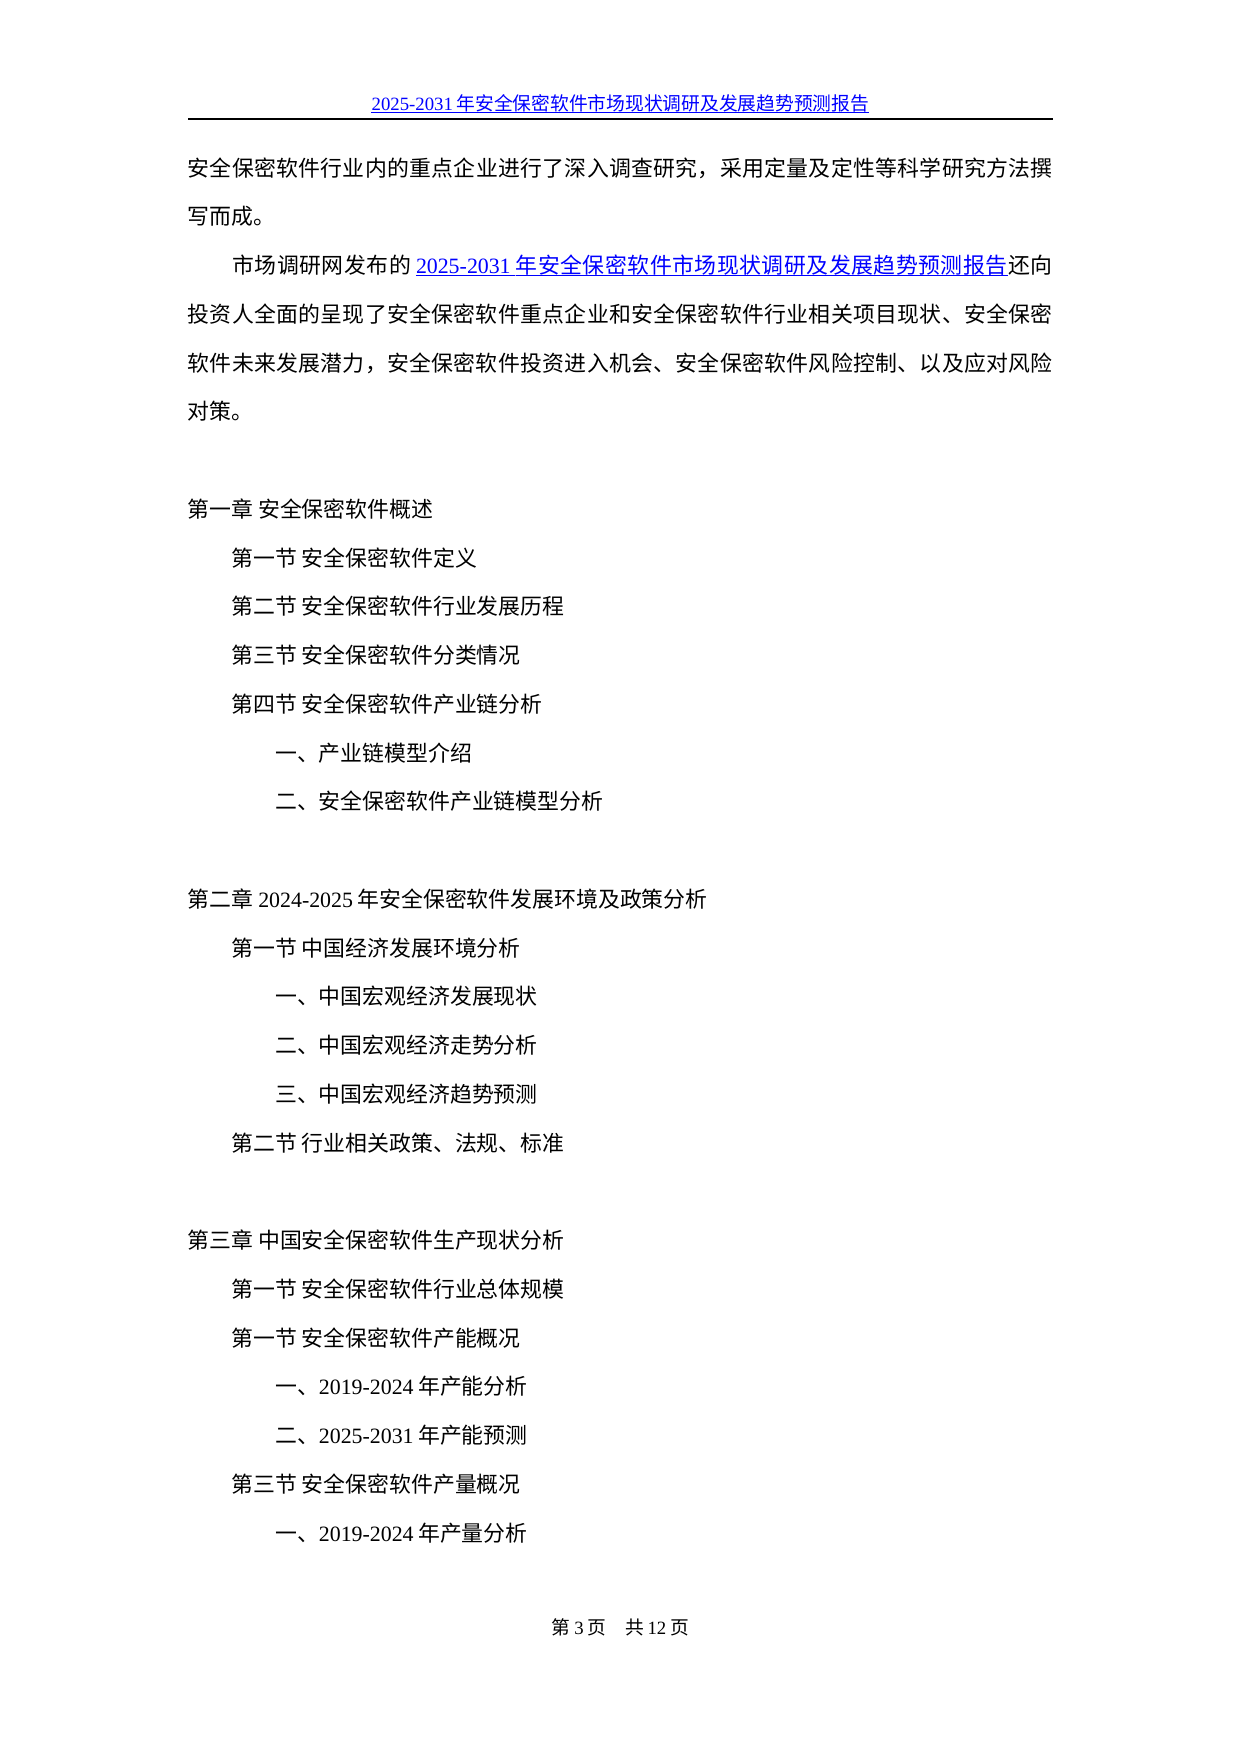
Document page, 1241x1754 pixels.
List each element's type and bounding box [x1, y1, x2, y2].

text [187, 150, 1053, 1548]
